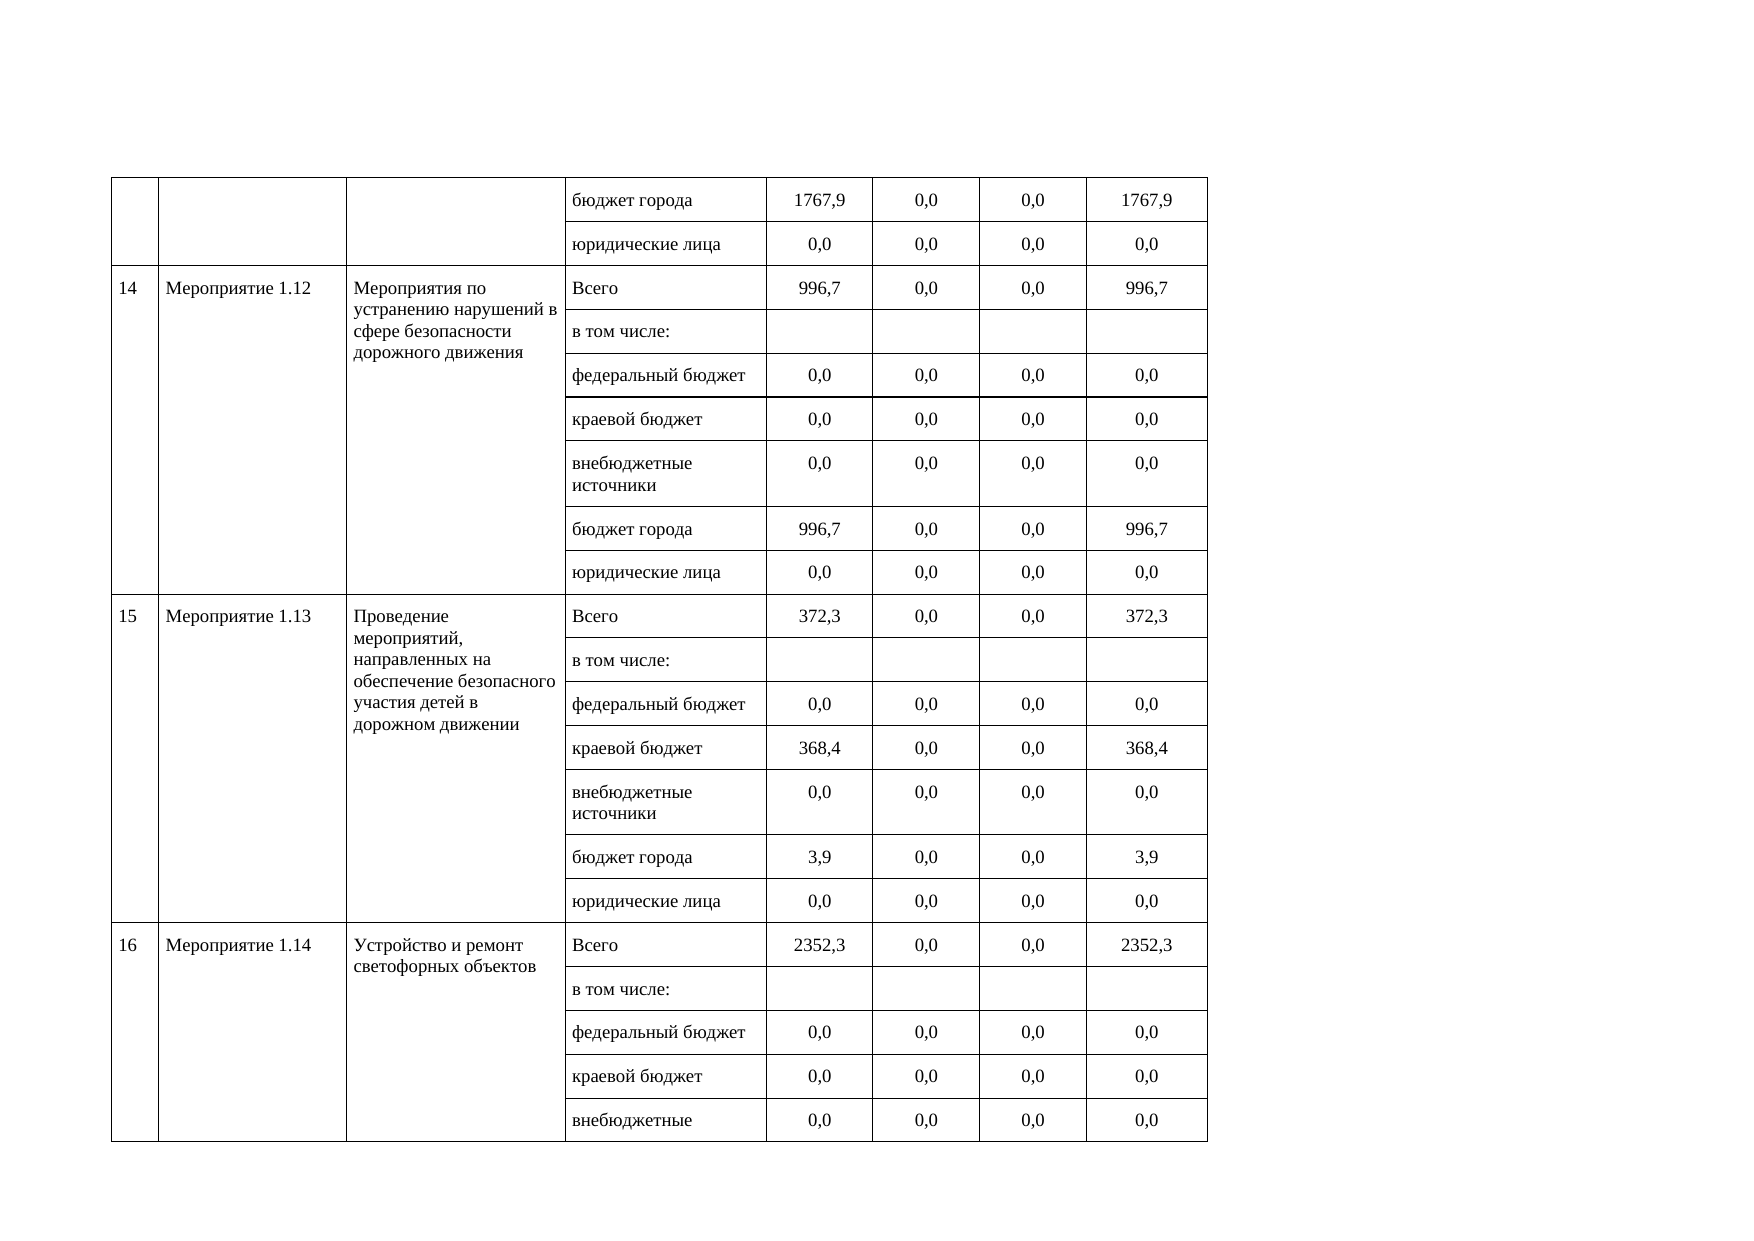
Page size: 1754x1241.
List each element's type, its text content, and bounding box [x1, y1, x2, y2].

table_cell 0,0 [767, 1011, 872, 1053]
table_cell 3,9 [1087, 835, 1207, 878]
table_cell 0,0 [873, 835, 979, 878]
table_cell 0,0 [767, 398, 872, 440]
table_cell 0,0 [767, 879, 872, 922]
table_cell 0,0 [980, 398, 1086, 440]
table_cell краевой бюджет [566, 1055, 766, 1097]
table_cell 0,0 [1087, 398, 1207, 440]
table_cell в том числе: [566, 638, 766, 681]
table_cell в том числе: [566, 967, 766, 1010]
table_cell 0,0 [873, 507, 979, 549]
table_cell 0,0 [873, 726, 979, 769]
table_cell 14 [112, 266, 158, 593]
table_cell 0,0 [767, 354, 872, 396]
table_cell 0,0 [873, 595, 979, 637]
table_cell юридические лица [566, 551, 766, 593]
table_cell 372,3 [767, 595, 872, 637]
table_cell 0,0 [1087, 551, 1207, 593]
table_cell 996,7 [1087, 507, 1207, 549]
table_cell 0,0 [873, 1011, 979, 1053]
table_cell 0,0 [767, 222, 872, 265]
table_cell юридические лица [566, 879, 766, 922]
table_cell 0,0 [873, 923, 979, 966]
table_cell [873, 310, 979, 353]
table_cell 0,0 [980, 1011, 1086, 1053]
table_cell 0,0 [767, 1099, 872, 1141]
table_cell 0,0 [980, 222, 1086, 265]
table_cell 0,0 [980, 595, 1086, 637]
table_cell краевой бюджет [566, 726, 766, 769]
table_cell Устройство и ремонт светофорных объектов [347, 923, 565, 1141]
table_cell [1087, 310, 1207, 353]
table_cell [1087, 638, 1207, 681]
table_cell 0,0 [980, 507, 1086, 549]
table_cell 0,0 [980, 178, 1086, 221]
table_cell 996,7 [1087, 266, 1207, 309]
table_cell внебюджетные источники [566, 441, 766, 506]
table_cell 1767,9 [1087, 178, 1207, 221]
table_cell 0,0 [767, 1055, 872, 1097]
table_cell 0,0 [980, 682, 1086, 725]
table_cell Мероприятия по устранению нарушений в сфере безопасности дорожного движения [347, 266, 565, 593]
table_cell 15 [112, 595, 158, 922]
table_cell Мероприятие 1.14 [159, 923, 346, 1141]
table_cell 0,0 [873, 770, 979, 834]
table_cell 0,0 [980, 551, 1086, 593]
table_cell 0,0 [1087, 1011, 1207, 1053]
table_cell [873, 638, 979, 681]
table_cell 0,0 [873, 354, 979, 396]
table_cell юридические лица [566, 222, 766, 265]
table_cell 0,0 [1087, 441, 1207, 506]
table_cell [980, 967, 1086, 1010]
table_cell 0,0 [1087, 879, 1207, 922]
table_cell Проведение мероприятий, направленных на обеспечение безопасного участия детей в дорожном движении [347, 595, 565, 922]
table_cell 0,0 [980, 354, 1086, 396]
table_cell 1767,9 [767, 178, 872, 221]
table_cell 368,4 [1087, 726, 1207, 769]
table_cell [873, 967, 979, 1010]
table_cell [767, 310, 872, 353]
table_cell 0,0 [873, 1099, 979, 1141]
table_cell 0,0 [767, 551, 872, 593]
table_cell [767, 638, 872, 681]
table_cell 0,0 [1087, 682, 1207, 725]
table_cell федеральный бюджет [566, 354, 766, 396]
table_cell 368,4 [767, 726, 872, 769]
table_cell 0,0 [873, 178, 979, 221]
table_cell 0,0 [873, 398, 979, 440]
table_cell 0,0 [1087, 354, 1207, 396]
table_cell 0,0 [1087, 222, 1207, 265]
table_cell 0,0 [767, 770, 872, 834]
table_cell бюджет города [566, 835, 766, 878]
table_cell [566, 1099, 766, 1141]
table_cell Всего [566, 266, 766, 309]
table_cell [980, 638, 1086, 681]
table_cell 0,0 [980, 770, 1086, 834]
table_cell бюджет города [566, 507, 766, 549]
table_cell 3,9 [767, 835, 872, 878]
table_cell Мероприятие 1.13 [159, 595, 346, 922]
table_cell 0,0 [980, 879, 1086, 922]
table_cell 0,0 [980, 835, 1086, 878]
table_cell Всего [566, 595, 766, 637]
table_cell 0,0 [873, 441, 979, 506]
table_cell 16 [112, 923, 158, 1141]
table_cell 996,7 [767, 507, 872, 549]
table_cell 0,0 [873, 682, 979, 725]
table_cell 0,0 [873, 551, 979, 593]
table_cell 0,0 [873, 1055, 979, 1097]
table_cell 0,0 [980, 923, 1086, 966]
table_cell 0,0 [980, 726, 1086, 769]
table_cell внебюджетные источники [566, 770, 766, 834]
table_cell федеральный бюджет [566, 682, 766, 725]
table_cell 2352,3 [1087, 923, 1207, 966]
table_cell в том числе: [566, 310, 766, 353]
table_cell [980, 310, 1086, 353]
table_cell 0,0 [980, 1099, 1086, 1141]
table_cell 0,0 [873, 222, 979, 265]
table_cell Всего [566, 923, 766, 966]
table_cell 0,0 [767, 441, 872, 506]
table_cell 0,0 [1087, 1055, 1207, 1097]
table_cell 0,0 [767, 682, 872, 725]
table_cell 0,0 [873, 879, 979, 922]
table_cell 996,7 [767, 266, 872, 309]
table_cell Мероприятие 1.12 [159, 266, 346, 593]
table_cell [767, 967, 872, 1010]
table_cell 0,0 [1087, 1099, 1207, 1141]
table_cell 0,0 [980, 1055, 1086, 1097]
table_cell 2352,3 [767, 923, 872, 966]
table_cell 0,0 [1087, 770, 1207, 834]
table_cell краевой бюджет [566, 398, 766, 440]
table_cell 0,0 [980, 441, 1086, 506]
table_cell бюджет города [566, 178, 766, 221]
table_cell 0,0 [873, 266, 979, 309]
table_cell [1087, 967, 1207, 1010]
table_cell федеральный бюджет [566, 1011, 766, 1053]
table_cell 372,3 [1087, 595, 1207, 637]
table_cell 0,0 [980, 266, 1086, 309]
